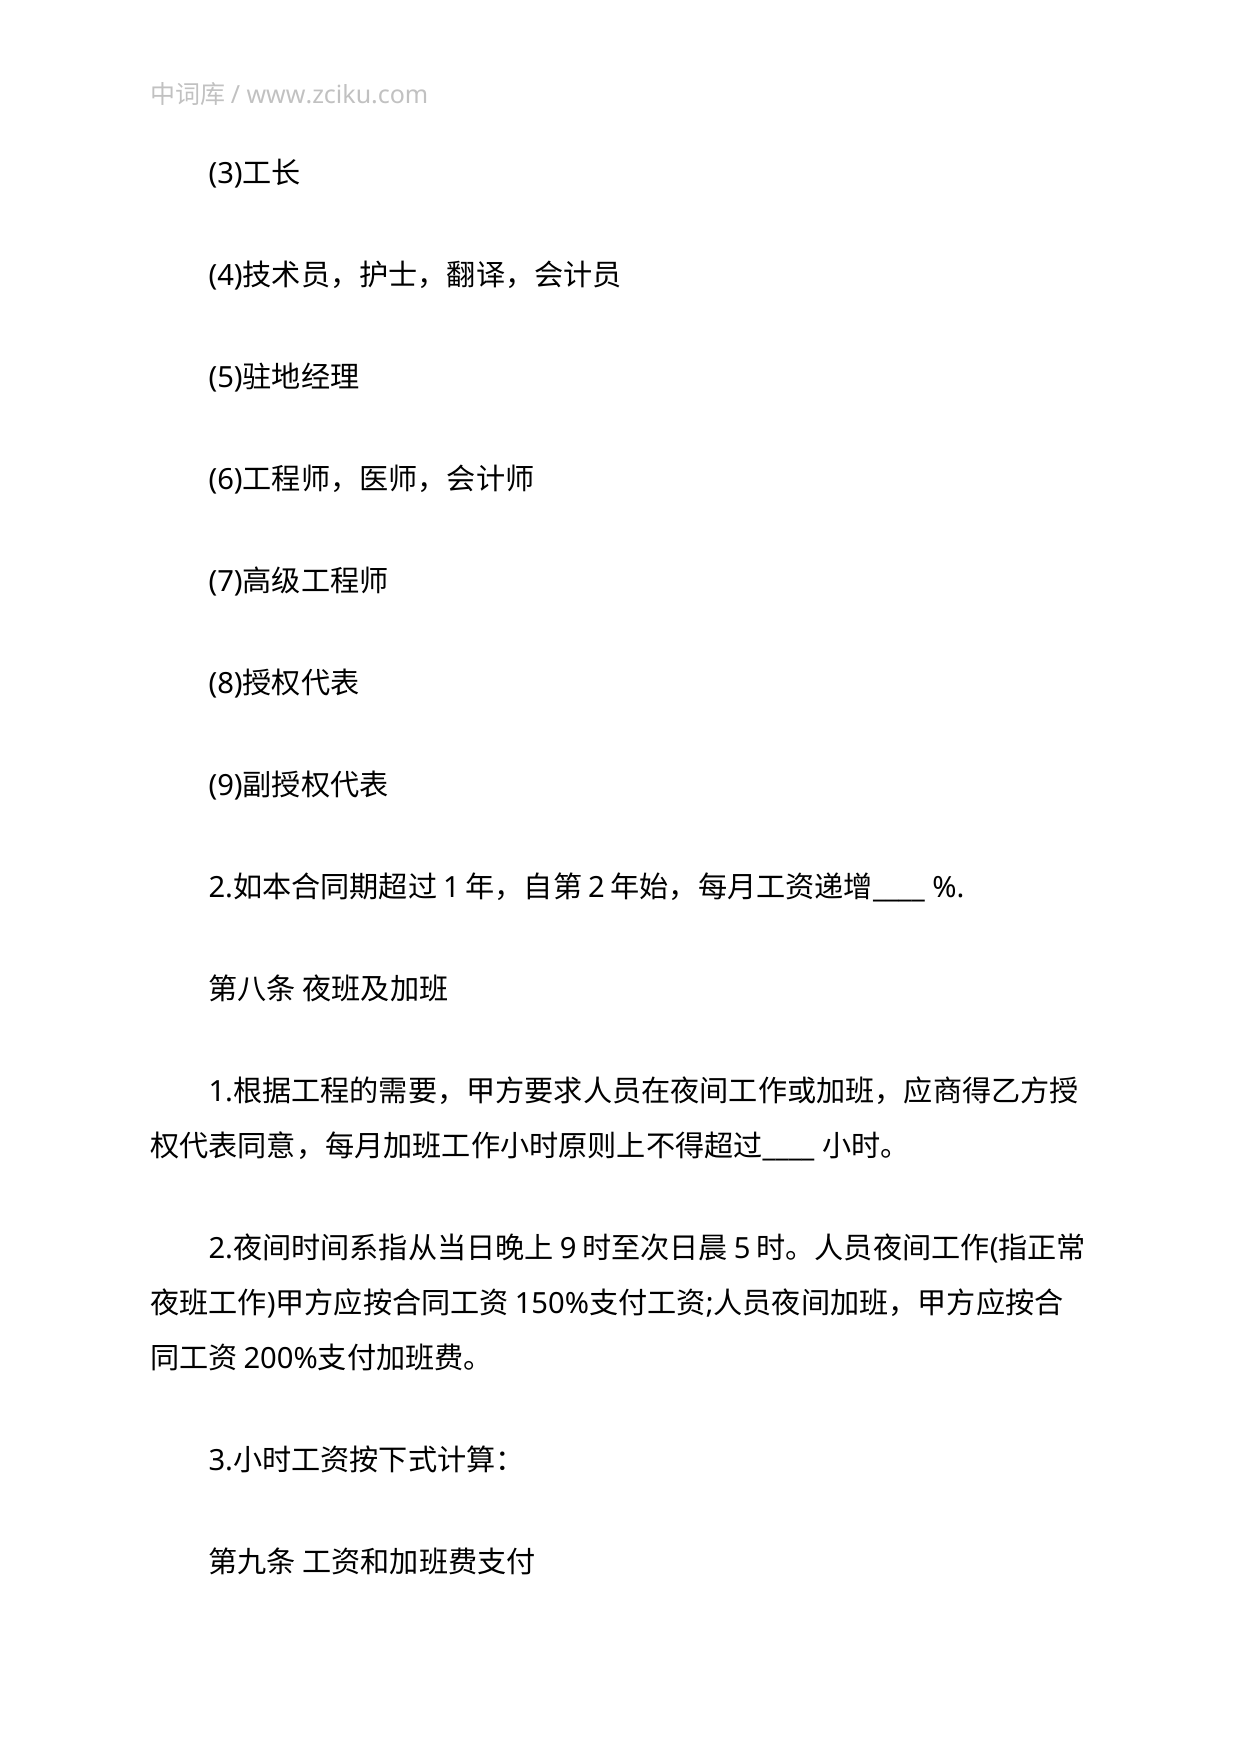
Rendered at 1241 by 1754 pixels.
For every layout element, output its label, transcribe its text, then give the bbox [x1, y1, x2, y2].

text 2.夜间时间系指从当日晚上9时至次日晨5时。人员夜间工作(指正常夜班工作)甲方应按合同工资150%支付工资;人员夜间加班，甲方应按合同工资200%支付加班费。 [150, 1224, 1090, 1377]
text (4)技术员，护士，翻译，会计员 [150, 252, 1090, 294]
text (9)副授权代表 [150, 762, 1090, 804]
text 第九条 工资和加班费支付 [150, 1538, 1090, 1581]
text (3)工长 [150, 150, 1090, 192]
text 3.小时工资按下式计算： [150, 1437, 1090, 1479]
text 2.如本合同期超过1年，自第2年始，每月工资递增____ %. [150, 864, 1090, 906]
text (5)驻地经理 [150, 354, 1090, 396]
text (6)工程师，医师，会计师 [150, 456, 1090, 498]
text (7)高级工程师 [150, 558, 1090, 600]
text 第八条 夜班及加班 [150, 966, 1090, 1008]
text (8)授权代表 [150, 660, 1090, 702]
text 1.根据工程的需要，甲方要求人员在夜间工作或加班，应商得乙方授权代表同意，每月加班工作小时原则上不得超过____ 小时。 [150, 1068, 1090, 1165]
